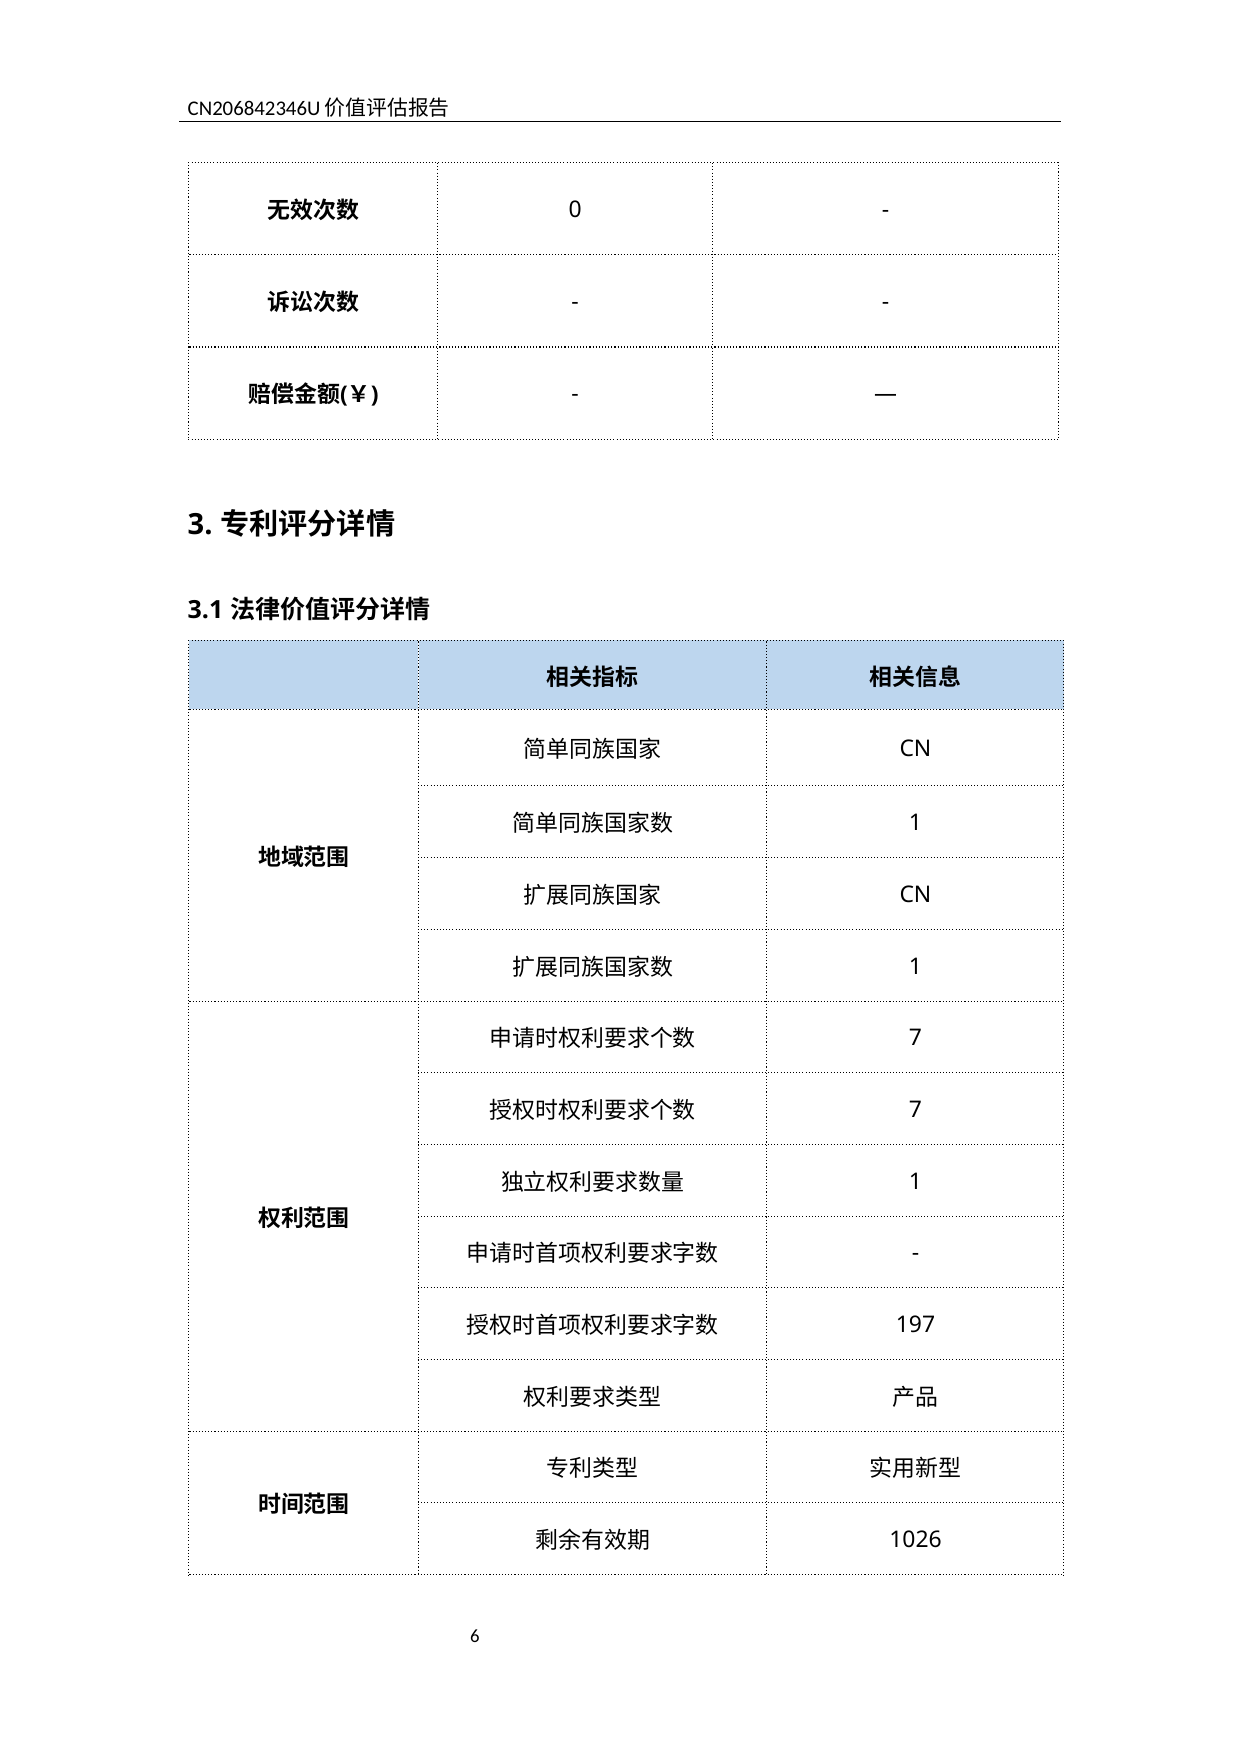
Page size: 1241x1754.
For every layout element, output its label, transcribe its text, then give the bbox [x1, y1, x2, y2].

table_cell 1 [766, 785, 1064, 857]
subtitle 专利评分详情 [187, 489, 1053, 554]
table_cell 简单同族国家 [419, 709, 766, 785]
table_header [189, 640, 418, 709]
table_cell 授权时权利要求个数 [419, 1072, 766, 1144]
table_header 相关指标 [419, 640, 766, 709]
table_cell 申请时权利要求个数 [419, 1001, 766, 1072]
table_cell 扩展同族国家数 [419, 929, 766, 1001]
table_cell 无效次数 [189, 162, 437, 254]
table_cell 权利范围 [189, 1001, 418, 1431]
table_cell 简单同族国家数 [419, 785, 766, 857]
table_cell 1026 [766, 1502, 1064, 1574]
table_cell CN [766, 709, 1064, 785]
table_cell 地域范围 [189, 709, 418, 1001]
table_cell 1 [766, 929, 1064, 1001]
table_cell 产品 [766, 1359, 1064, 1431]
table_cell - [438, 346, 712, 438]
table_cell - [766, 1216, 1064, 1287]
table_cell 197 [766, 1287, 1064, 1359]
table_cell 扩展同族国家 [419, 857, 766, 929]
table_cell 权利要求类型 [419, 1359, 766, 1431]
table_cell 7 [766, 1001, 1064, 1072]
table_cell 1 [766, 1144, 1064, 1216]
table_cell 赔偿金额(￥) [189, 346, 437, 438]
table_cell 独立权利要求数量 [419, 1144, 766, 1216]
table_cell 诉讼次数 [189, 254, 437, 346]
table_cell 时间范围 [189, 1431, 418, 1574]
subtitle 法律价值评分详情 [187, 575, 1053, 640]
table_cell — [712, 346, 1059, 438]
table_header 相关信息 [766, 640, 1064, 709]
table_cell 剩余有效期 [419, 1502, 766, 1574]
table_cell 授权时首项权利要求字数 [419, 1287, 766, 1359]
table_cell 专利类型 [419, 1431, 766, 1502]
table_cell - [712, 254, 1059, 346]
table_cell 7 [766, 1072, 1064, 1144]
table_cell 申请时首项权利要求字数 [419, 1216, 766, 1287]
table_cell CN [766, 857, 1064, 929]
table_cell 0 [438, 162, 712, 254]
table_cell 实用新型 [766, 1431, 1064, 1502]
table_cell - [438, 254, 712, 346]
table_cell - [712, 162, 1059, 254]
